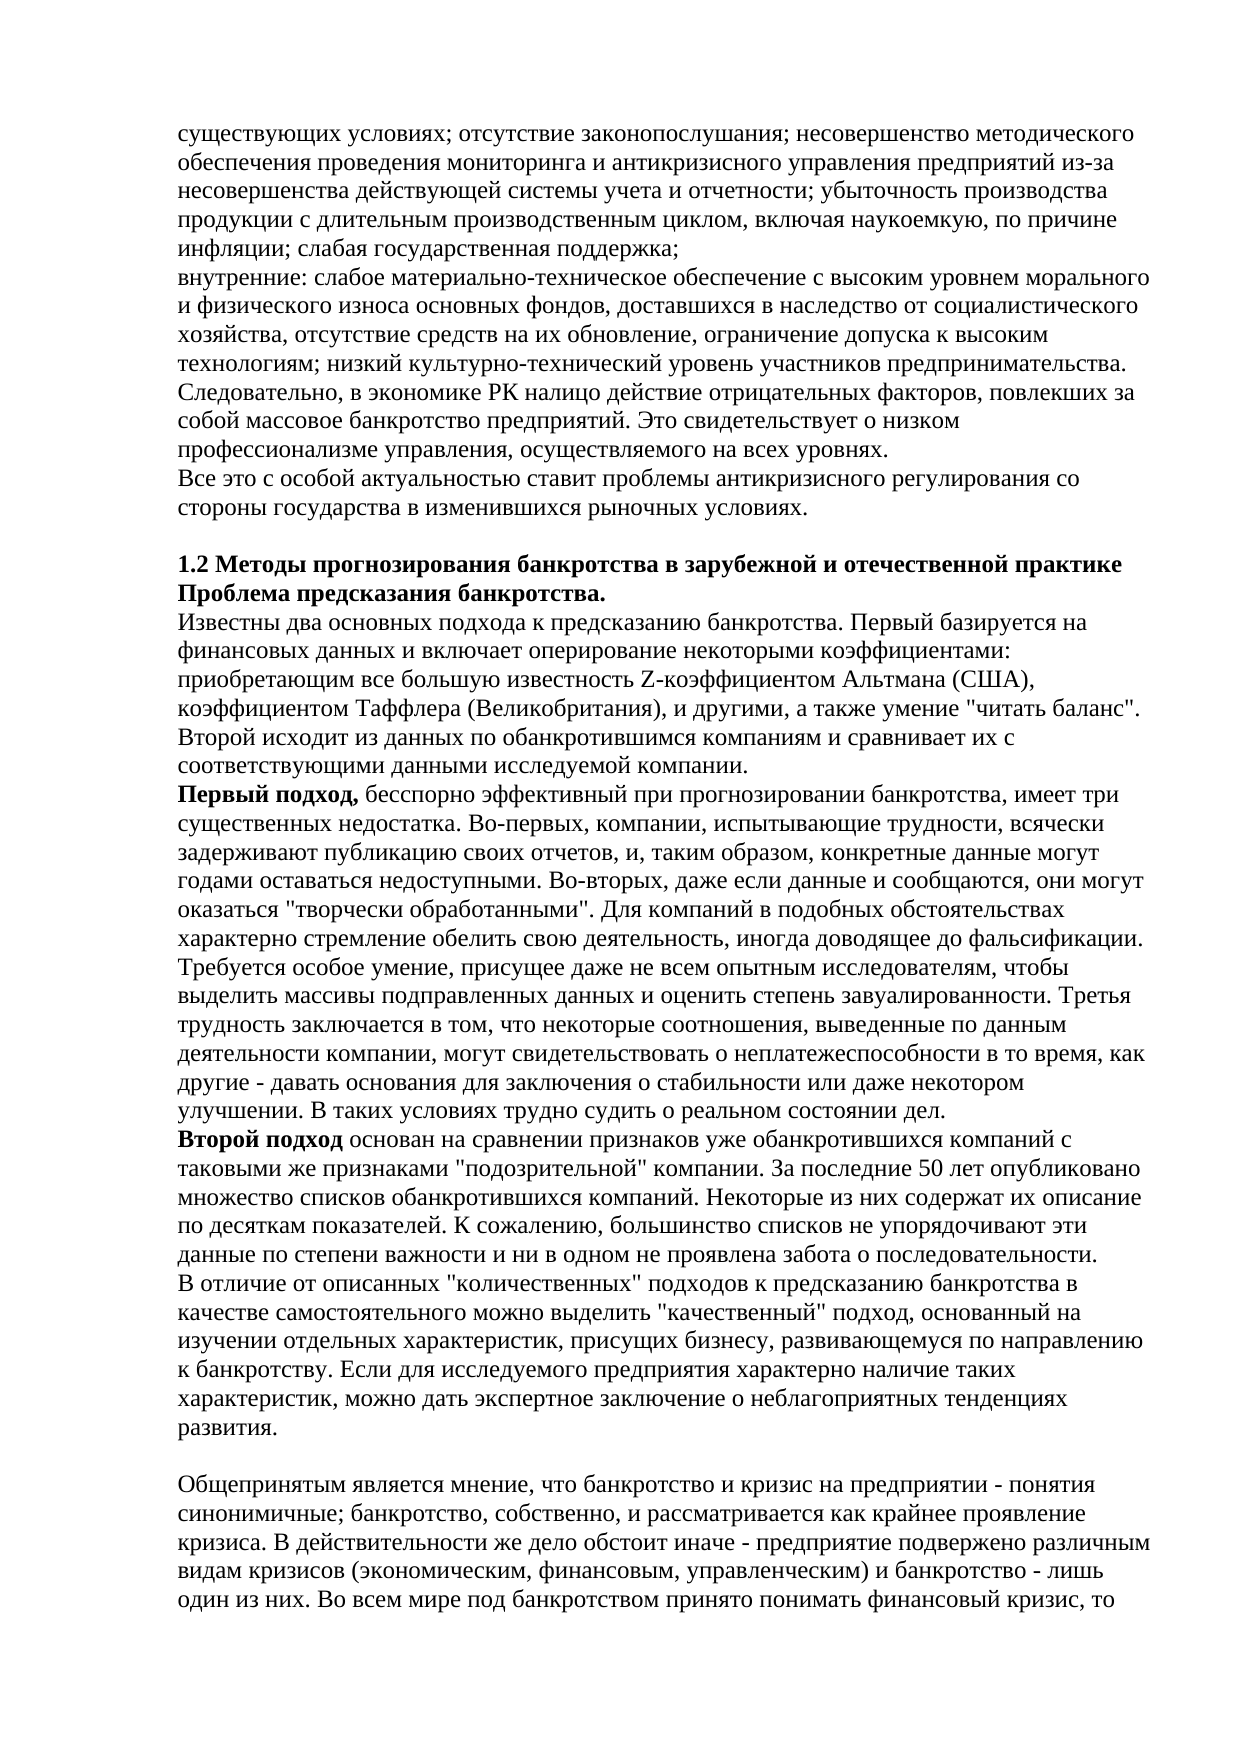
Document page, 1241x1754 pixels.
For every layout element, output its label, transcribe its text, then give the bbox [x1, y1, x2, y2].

text Второй подход основан на сравнении признаков уже обанкротившихся компаний с таковыми же признаками "подозрительной" компании. За последние 50 лет опубликовано множество списков обанкротившихся компаний. Некоторые из них содержат их описание по десяткам показателей. К сожалению, большинство списков не упорядочивают эти данные по степени важности и ни в одном не проявлена забота о последовательности. [177, 1124, 1152, 1268]
text внутренние: слабое материально-техническое обеспечение с высоким уровнем морального и физического износа основных фондов, доставшихся в наследство от социалистического хозяйства, отсутствие средств на их обновление, ограничение допуска к высоким технологиям; низкий культурно-технический уровень участников предпринимательства. [177, 262, 1152, 377]
text Проблема предсказания банкротства. [177, 578, 1152, 607]
text Следовательно, в экономике РК налицо действие отрицательных факторов, повлекших за собой массовое банкротство предприятий. Это свидетельствует о низком профессионализме управления, осуществляемого на всех уровнях. [177, 377, 1152, 463]
text Все это с особой актуальностью ставит проблемы антикризисного регулирования со стороны государства в изменившихся рыночных условиях. [177, 463, 1152, 521]
text 1.2 Методы прогнозирования банкротства в зарубежной и отечественной практике [177, 549, 1152, 578]
text В отличие от описанных "количественных" подходов к предсказанию банкротства в качестве самостоятельного можно выделить "качественный" подход, основанный на изучении отдельных характеристик, присущих бизнесу, развивающемуся по направлению к банкротству. Если для исследуемого предприятия характерно наличие таких характеристик, можно дать экспертное заключение о неблагоприятных тенденциях развития. [177, 1268, 1152, 1441]
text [177, 1469, 1152, 1613]
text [177, 118, 1152, 262]
text Первый подход, бесспорно эффективный при прогнозировании банкротства, имеет три существенных недостатка. Во-первых, компании, испытывающие трудности, всячески задерживают публикацию своих отчетов, и, таким образом, конкретные данные могут годами оставаться недоступными. Во-вторых, даже если данные и сообщаются, они могут оказаться "творчески обработанными". Для компаний в подобных обстоятельствах характерно стремление обелить свою деятельность, иногда доводящее до фальсификации. Требуется особое умение, присущее даже не всем опытным исследователям, чтобы выделить массивы подправленных данных и оценить степень завуалированности. Третья трудность заключается в том, что некоторые соотношения, выведенные по данным деятельности компании, могут свидетельствовать о неплатежеспособности в то время, как другие - давать основания для заключения о стабильности или даже некотором улучшении. В таких условиях трудно судить о реальном состоянии дел. [177, 779, 1152, 1124]
text Известны два основных подхода к предсказанию банкротства. Первый базируется на финансовых данных и включает оперирование некоторыми коэффициентами: приобретающим все большую известность Z-коэффициентом Альтмана (США), коэффициентом Таффлера (Великобритания), и другими, а также умение "читать баланс". Второй исходит из данных по обанкротившимся компаниям и сравнивает их с соответствующими данными исследуемой компании. [177, 607, 1152, 779]
